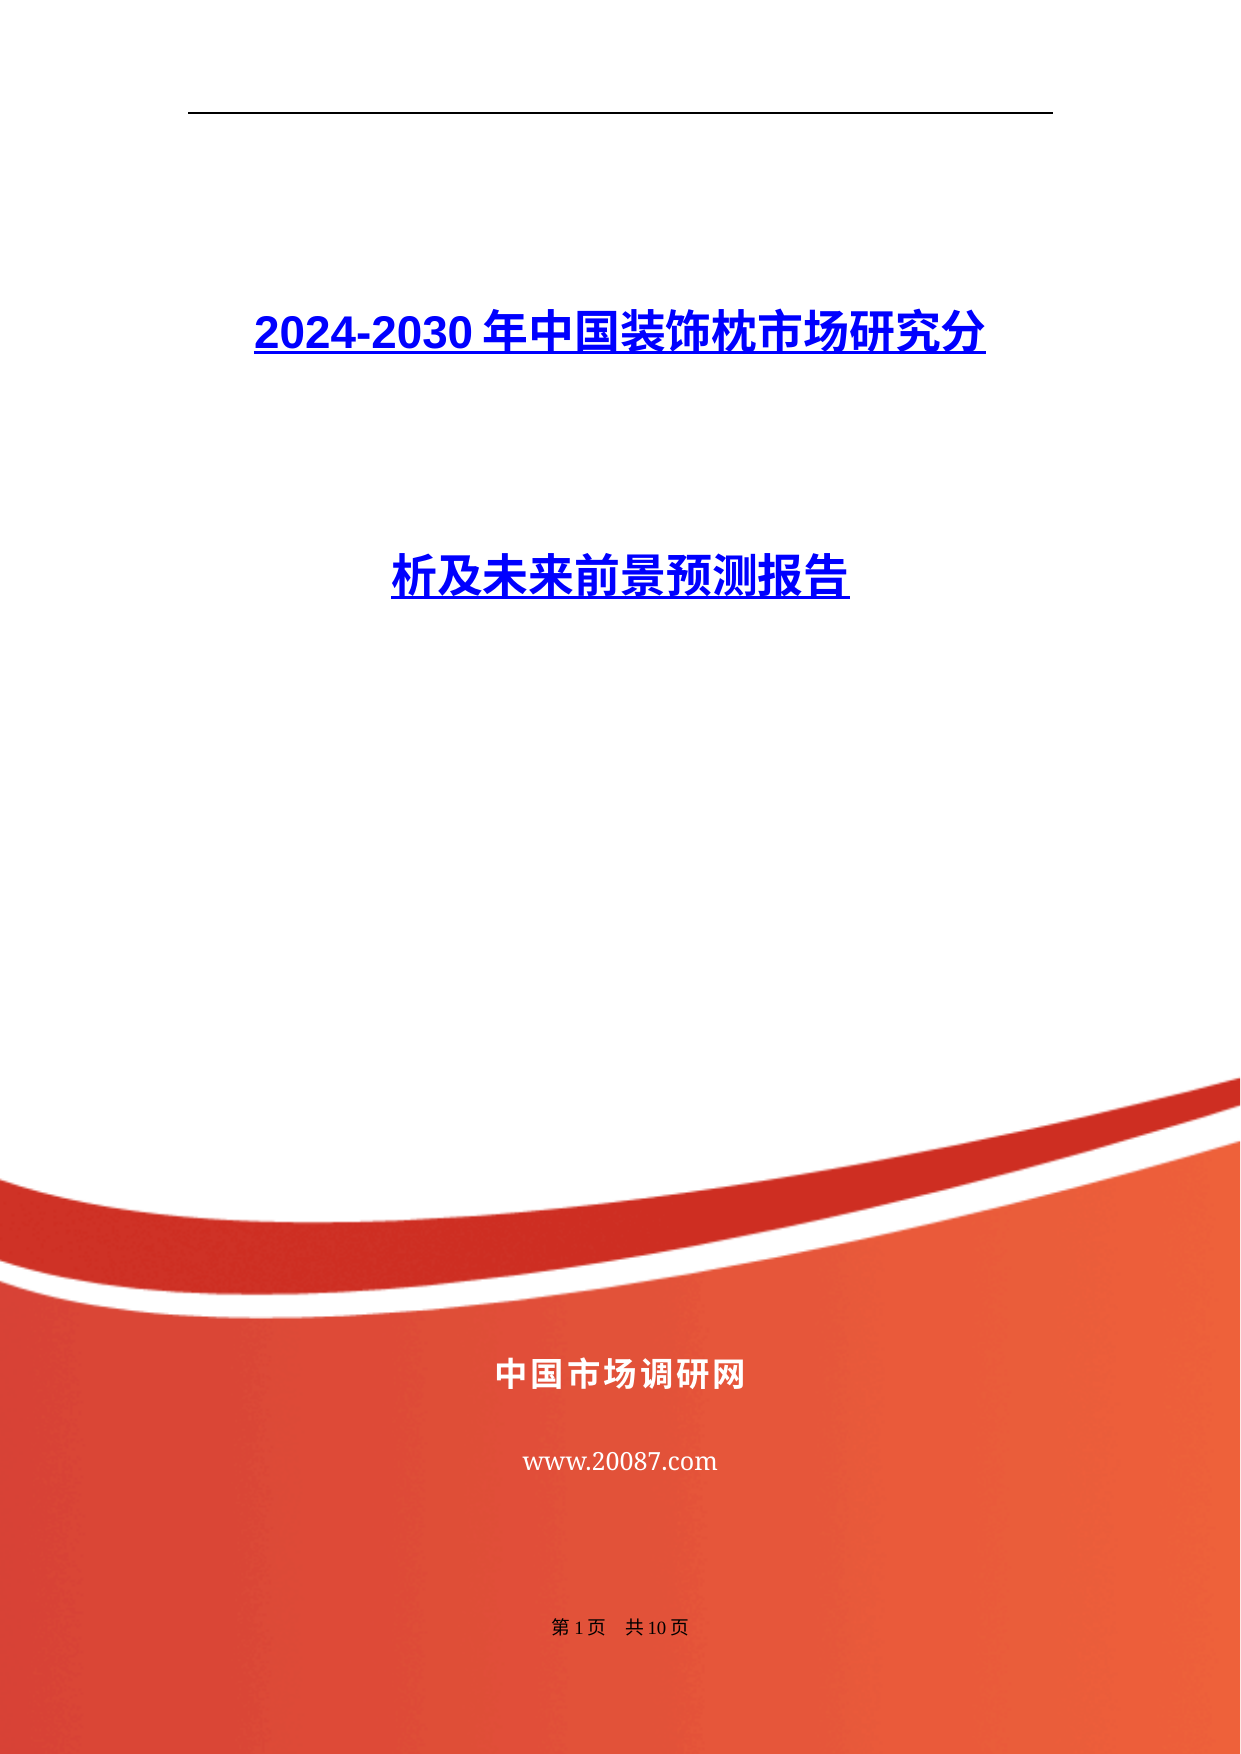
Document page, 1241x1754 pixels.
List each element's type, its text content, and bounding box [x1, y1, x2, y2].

subtitle 中国市场调研网 [187, 1339, 1053, 1404]
picture [0, 1006, 1241, 1754]
text www.20087.com [187, 1428, 1053, 1493]
table_header 2024-2030年中国装饰枕市场研究分析及未来前景预测报告 [188, 207, 1053, 773]
